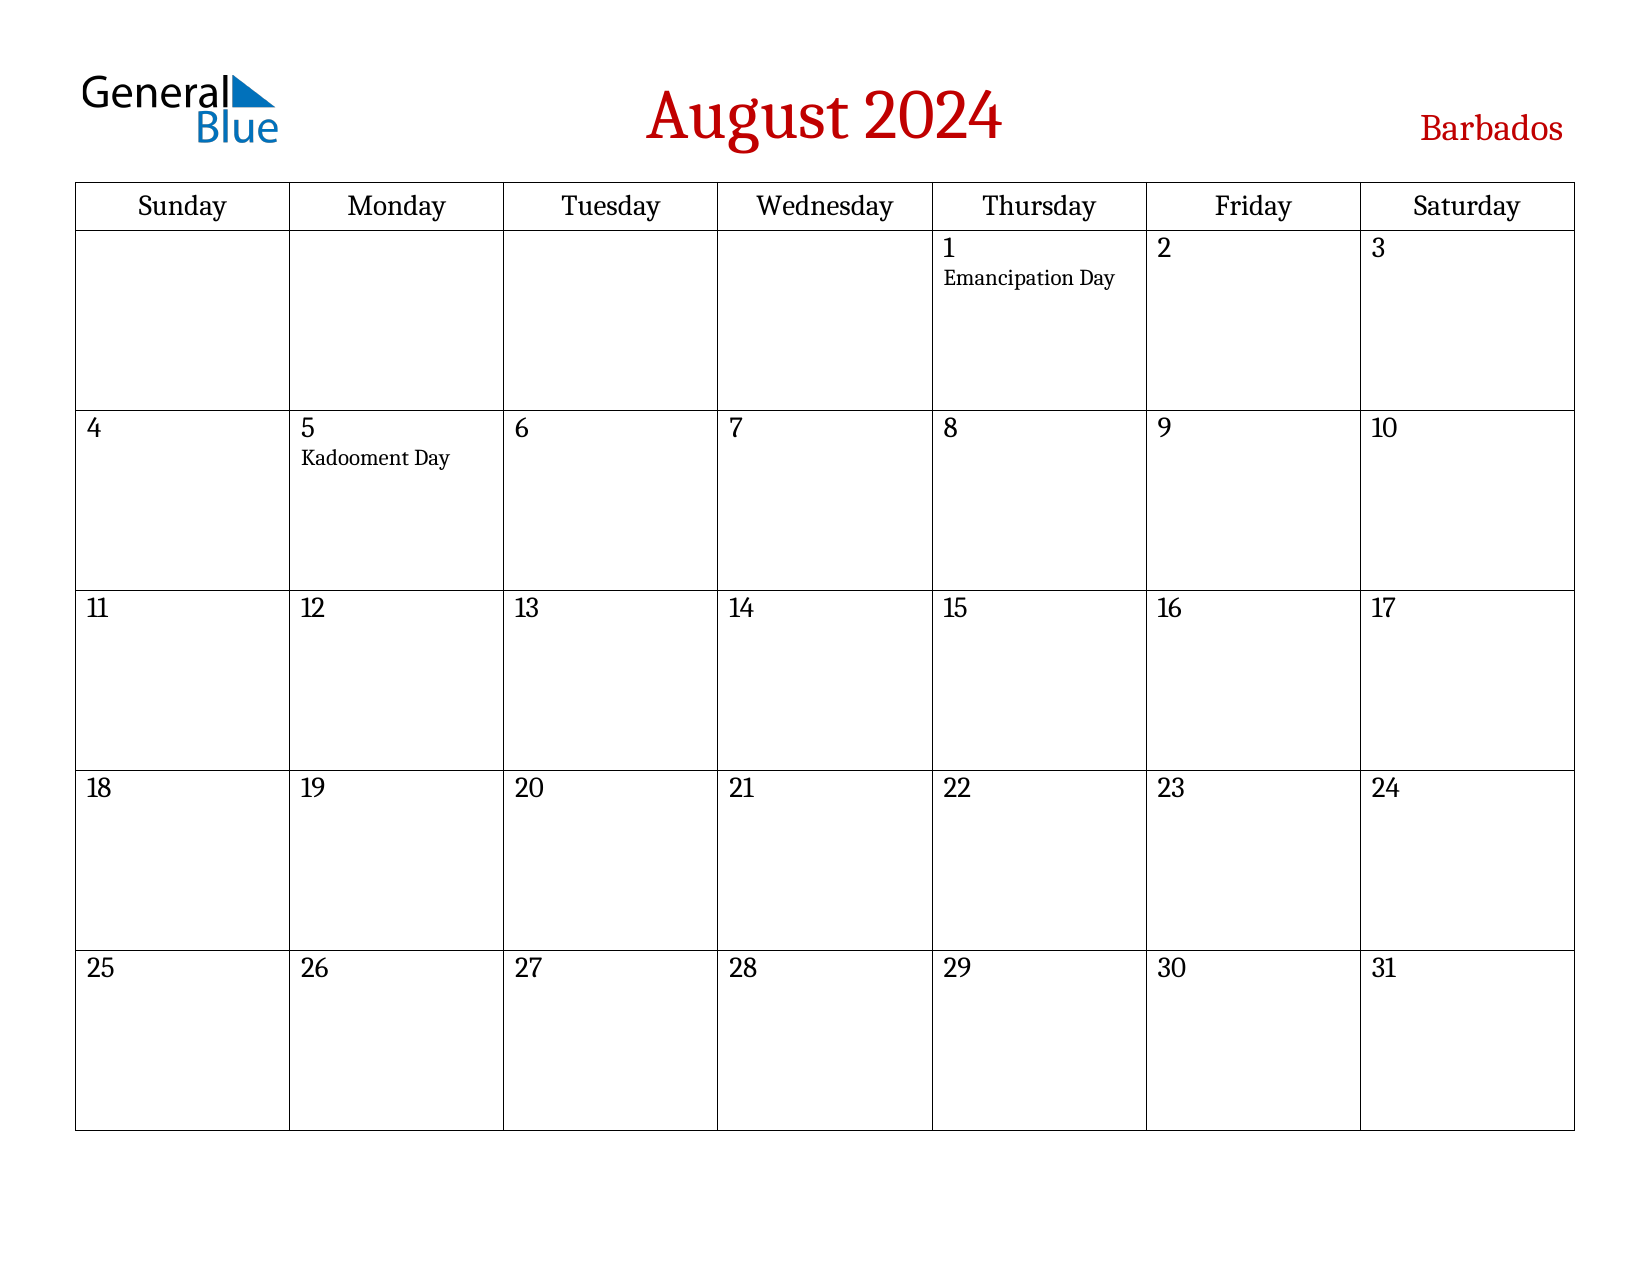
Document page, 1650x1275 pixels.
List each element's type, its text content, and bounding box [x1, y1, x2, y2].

table_cell [933, 805, 1146, 950]
table_cell [76, 231, 289, 264]
table_cell [718, 231, 932, 264]
table_cell 27 [504, 951, 717, 985]
table_cell [504, 231, 717, 264]
table_cell [290, 985, 503, 1130]
table_cell 17 [1361, 591, 1574, 625]
table_cell 20 [504, 771, 717, 805]
table_cell Wednesday [718, 183, 932, 230]
table_cell Emancipation Day [933, 265, 1146, 410]
table_cell 3 [1361, 231, 1574, 264]
table_cell [1361, 985, 1574, 1130]
table_cell 8 [933, 411, 1146, 444]
table_header [76, 75, 503, 182]
table_cell [933, 445, 1146, 590]
table_cell [504, 265, 717, 410]
table_cell 21 [718, 771, 932, 805]
table_cell [76, 625, 289, 770]
table_cell 25 [76, 951, 289, 985]
table_cell [290, 231, 503, 264]
table_cell [504, 805, 717, 950]
table_cell [76, 985, 289, 1130]
table_cell 13 [504, 591, 717, 625]
table_cell Kadooment Day [290, 445, 503, 590]
table_cell [290, 265, 503, 410]
table_cell [1147, 445, 1360, 590]
table_cell 12 [290, 591, 503, 625]
table_cell Thursday [933, 183, 1146, 230]
table_cell 2 [1147, 231, 1360, 264]
table_cell [1361, 265, 1574, 410]
table_cell 18 [76, 771, 289, 805]
table_cell Monday [290, 183, 503, 230]
table_cell [504, 445, 717, 590]
table_cell 26 [290, 951, 503, 985]
table_cell 9 [1147, 411, 1360, 444]
table_cell 7 [718, 411, 932, 444]
table_cell 29 [933, 951, 1146, 985]
table_cell [718, 265, 932, 410]
table_cell [1147, 625, 1360, 770]
table_cell 5 [290, 411, 503, 444]
table_cell [76, 265, 289, 410]
table_cell [1361, 625, 1574, 770]
table_cell [504, 625, 717, 770]
table_header Barbados [1146, 75, 1574, 182]
table_cell [1147, 985, 1360, 1130]
table_cell Tuesday [504, 183, 717, 230]
table_cell [718, 985, 932, 1130]
table_cell 19 [290, 771, 503, 805]
picture [82, 75, 278, 143]
table_cell 24 [1361, 771, 1574, 805]
table_cell [1147, 265, 1360, 410]
table_cell 31 [1361, 951, 1574, 985]
table_cell [718, 445, 932, 590]
table_cell [290, 805, 503, 950]
table_cell 28 [718, 951, 932, 985]
table_cell [76, 805, 289, 950]
table_cell 10 [1361, 411, 1574, 444]
table_cell [718, 625, 932, 770]
table_cell 1 [933, 231, 1146, 264]
table_cell 15 [933, 591, 1146, 625]
table_cell Friday [1147, 183, 1360, 230]
table_cell 16 [1147, 591, 1360, 625]
table_cell [504, 985, 717, 1130]
table_cell 30 [1147, 951, 1360, 985]
table_header August 2024 [504, 75, 1146, 182]
table_cell Saturday [1361, 183, 1574, 230]
table_cell [1361, 445, 1574, 590]
table_cell 11 [76, 591, 289, 625]
table_cell 4 [76, 411, 289, 444]
table_cell 6 [504, 411, 717, 444]
table_cell [1147, 805, 1360, 950]
table_cell 14 [718, 591, 932, 625]
table_cell [76, 445, 289, 590]
table_cell 23 [1147, 771, 1360, 805]
table_cell [933, 625, 1146, 770]
table_cell [718, 805, 932, 950]
table_cell 22 [933, 771, 1146, 805]
table_cell [1361, 805, 1574, 950]
table_cell [933, 985, 1146, 1130]
table_cell Sunday [76, 183, 289, 230]
table_cell [290, 625, 503, 770]
